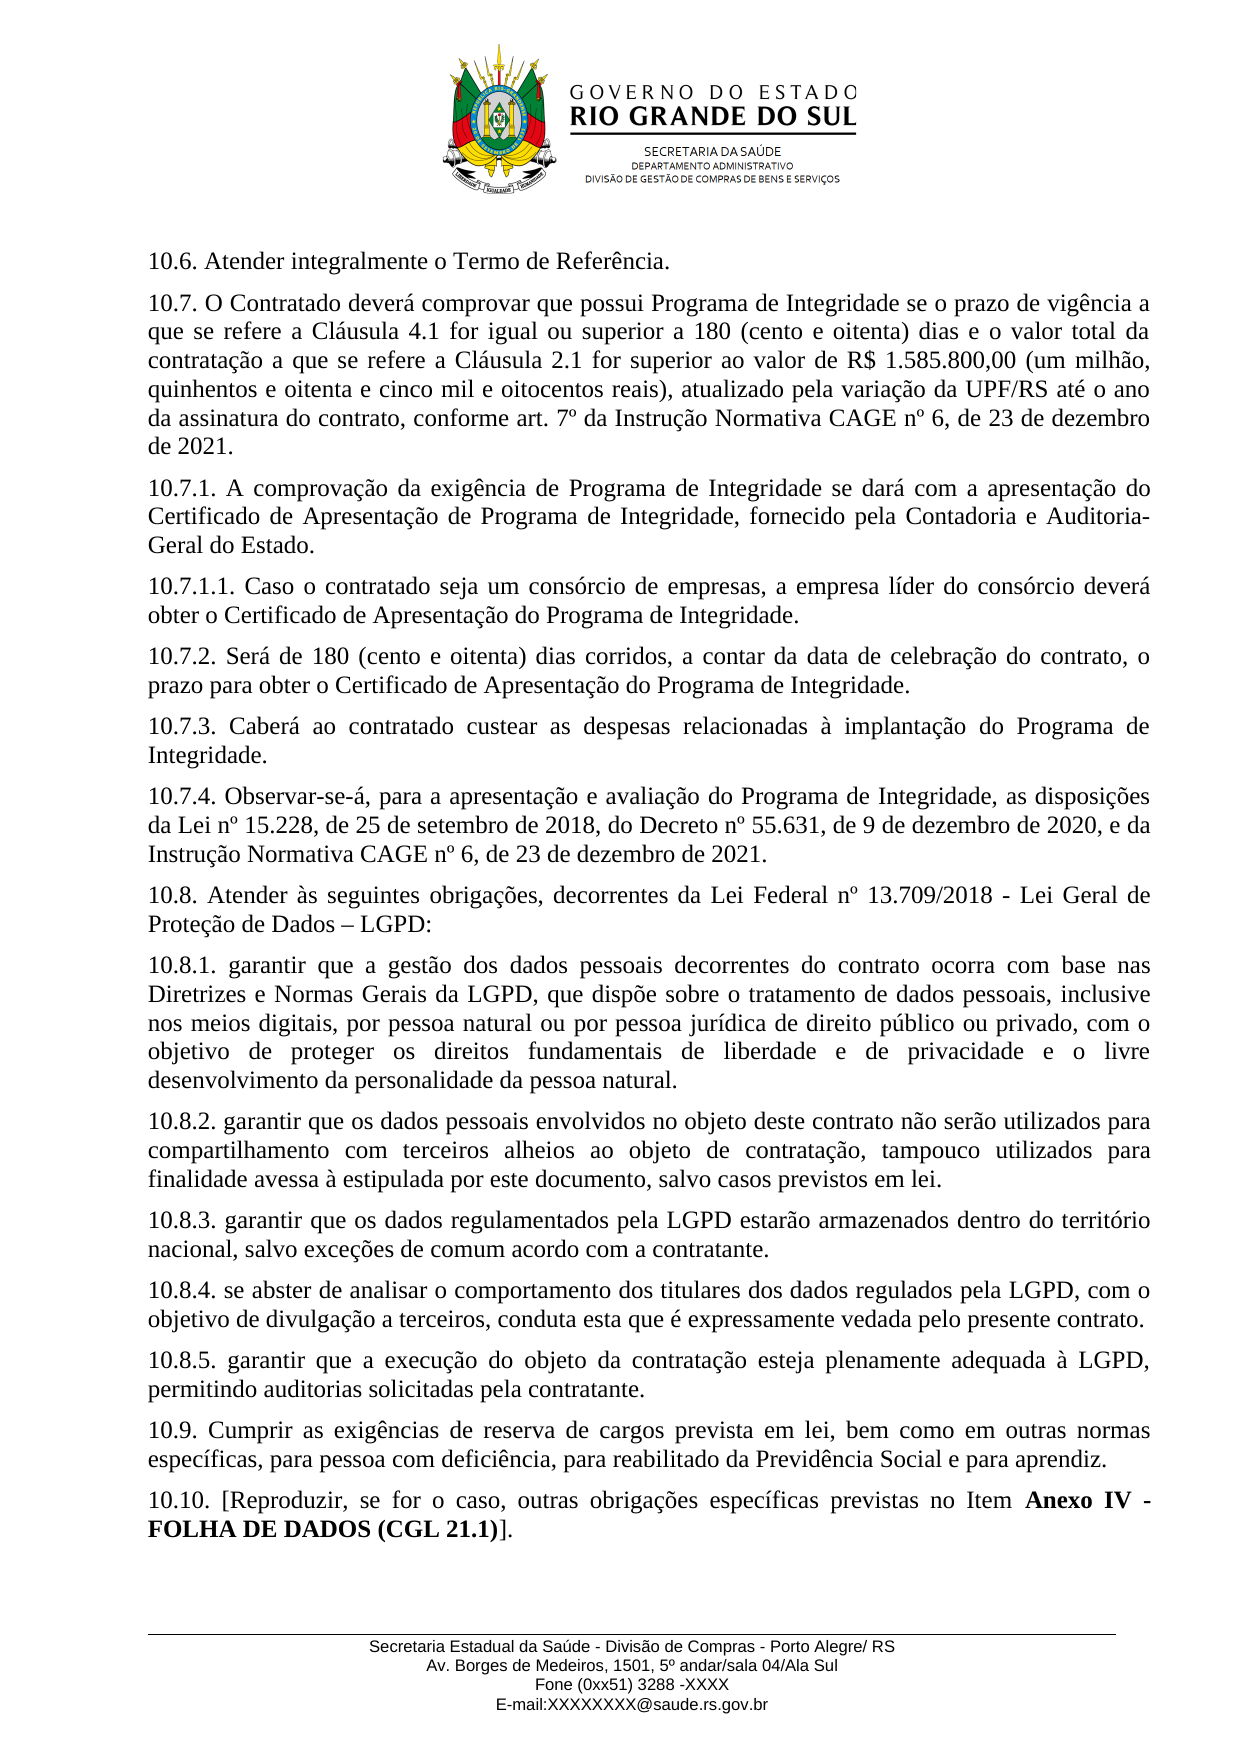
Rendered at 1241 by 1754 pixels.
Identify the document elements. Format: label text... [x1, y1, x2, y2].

text 10.8.1. garantir que a gestão dos dados pessoais decorrentes do contrato ocorra com base nas Diretrizes e Normas Gerais da LGPD, que dispõe sobre o tratamento de dados pessoais, inclusive nos meios digitais, por pessoa natural ou por pessoa jurídica de direito público ou privado, com o objetivo de proteger os direitos fundamentais de liberdade e de privacidade e o livre desenvolvimento da personalidade da pessoa natural. [148, 950, 1152, 1094]
text 10.7.1.1. Caso o contratado seja um consórcio de empresas, a empresa líder do consórcio deverá obter o Certificado de Apresentação do Programa de Integridade. [148, 571, 1152, 629]
picture [442, 44, 857, 194]
text 10.10. [Reproduzir, se for o caso, outras obrigações específicas previstas no Item Anexo IV - FOLHA DE DADOS (CGL 21.1)]. [148, 1485, 1152, 1543]
text 10.7.3. Caberá ao contratado custear as despesas relacionadas à implantação do Programa de Integridade. [148, 711, 1152, 769]
text 10.8.2. garantir que os dados pessoais envolvidos no objeto deste contrato não serão utilizados para compartilhamento com terceiros alheios ao objeto de contratação, tampouco utilizados para finalidade avessa à estipulada por este documento, salvo casos previstos em lei. [148, 1106, 1152, 1193]
text 10.7.1. A comprovação da exigência de Programa de Integridade se dará com a apresentação do Certificado de Apresentação de Programa de Integridade, fornecido pela Contadoria e Auditoria-Geral do Estado. [148, 473, 1152, 559]
text 10.8. Atender às seguintes obrigações, decorrentes da Lei Federal nº 13.709/2018 - Lei Geral de Proteção de Dados – LGPD: [148, 880, 1152, 938]
text 10.6. Atender integralmente o Termo de Referência. [148, 246, 1152, 275]
text 10.8.5. garantir que a execução do objeto da contratação esteja plenamente adequada à LGPD, permitindo auditorias solicitadas pela contratante. [148, 1345, 1152, 1403]
text 10.7.2. Será de 180 (cento e oitenta) dias corridos, a contar da data de celebração do contrato, o prazo para obter o Certificado de Apresentação do Programa de Integridade. [148, 641, 1152, 699]
text 10.8.4. se abster de analisar o comportamento dos titulares dos dados regulados pela LGPD, com o objetivo de divulgação a terceiros, conduta esta que é expressamente vedada pelo presente contrato. [148, 1275, 1152, 1333]
text 10.7. O Contratado deverá comprovar que possui Programa de Integridade se o prazo de vigência a que se refere a Cláusula 4.1 for igual ou superior a 180 (cento e oitenta) dias e o valor total da contratação a que se refere a Cláusula 2.1 for superior ao valor de R$ 1.585.800,00 (um milhão, quinhentos e oitenta e cinco mil e oitocentos reais), atualizado pela variação da UPF/RS até o ano da assinatura do contrato, conforme art. 7º da Instrução Normativa CAGE nº 6, de 23 de dezembro de 2021. [148, 288, 1152, 460]
text 10.7.4. Observar-se-á, para a apresentação e avaliação do Programa de Integridade, as disposições da Lei nº 15.228, de 25 de setembro de 2018, do Decreto nº 55.631, de 9 de dezembro de 2020, e da Instrução Normativa CAGE nº 6, de 23 de dezembro de 2021. [148, 781, 1152, 868]
text 10.9. Cumprir as exigências de reserva de cargos prevista em lei, bem como em outras normas específicas, para pessoa com deficiência, para reabilitado da Previdência Social e para aprendiz. [148, 1415, 1152, 1473]
text 10.8.3. garantir que os dados regulamentados pela LGPD estarão armazenados dentro do território nacional, salvo exceções de comum acordo com a contratante. [148, 1205, 1152, 1263]
